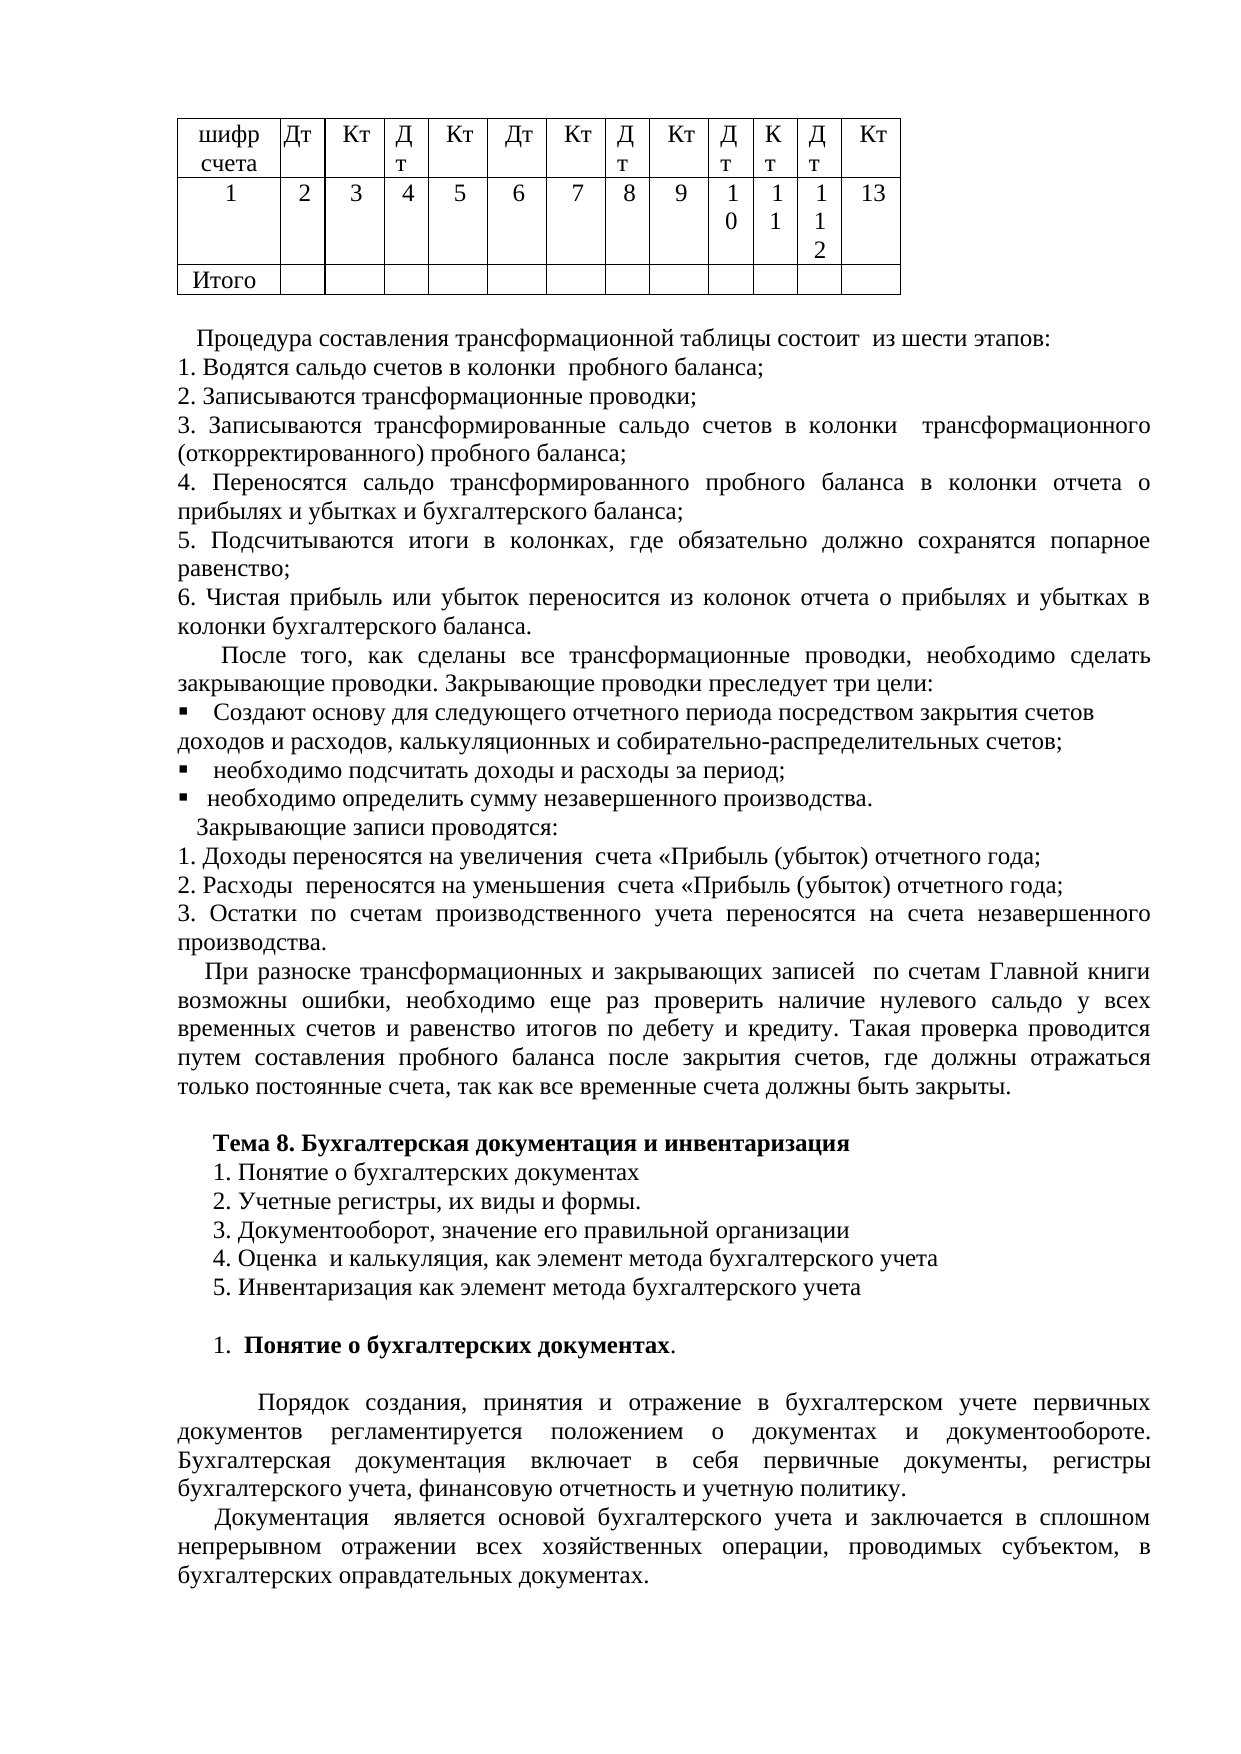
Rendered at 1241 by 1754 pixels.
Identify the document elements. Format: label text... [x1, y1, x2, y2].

table_cell Дт [798, 119, 841, 177]
table_cell 13 [842, 178, 900, 264]
table_cell 9 [650, 178, 708, 264]
table_cell [842, 265, 900, 294]
table_cell Итого [178, 265, 280, 294]
table_cell 2 [281, 178, 324, 264]
text Тема 8. Бухгалтерская документация и инвентаризация [177, 1128, 1152, 1157]
table_cell Дт [281, 119, 324, 177]
table_cell Кт [547, 119, 605, 177]
table_cell 4 [385, 178, 428, 264]
text Порядок создания, принятия и отражение в бухгалтерском учете первичных документов регламентируется положением о документах и документообороте. Бухгалтерская документация включает в себя первичные документы, регистры бухгалтерского учета, финансовую отчетность и учетную политику. [177, 1358, 1152, 1502]
table_cell [606, 265, 649, 294]
text 3. Остатки по счетам производственного учета переносятся на счета незавершенного производства. [177, 898, 1152, 956]
text 1. Понятие о бухгалтерских документах [177, 1157, 1152, 1186]
table_cell [488, 265, 546, 294]
table_cell 10 [709, 178, 753, 264]
text 5. Инвентаризация как элемент метода бухгалтерского учета [177, 1272, 1152, 1301]
list необходимо определить сумму незавершенного производства. [177, 783, 1152, 812]
table_cell Дт [709, 119, 753, 177]
table_cell Кт [754, 119, 797, 177]
text 6. Чистая прибыль или убыток переносится из колонок отчета о прибылях и убытках в колонки бухгалтерского баланса. [177, 582, 1152, 640]
text 4. Оценка и калькуляция, как элемент метода бухгалтерского учета [177, 1243, 1152, 1272]
table_cell Дт [385, 119, 428, 177]
text 2. Учетные регистры, их виды и формы. [177, 1186, 1152, 1215]
list необходимо подсчитать доходы и расходы за период; [177, 755, 1152, 783]
table_cell 1 [178, 178, 280, 264]
text После того, как сделаны все трансформационные проводки, необходимо сделать закрывающие проводки. Закрывающие проводки преследует три цели: [177, 640, 1152, 697]
table_cell [429, 265, 487, 294]
text 1. Водятся сальдо счетов в колонки пробного баланса; [177, 352, 1152, 381]
table_cell Дт [488, 119, 546, 177]
table_cell Кт [326, 119, 384, 177]
table_cell Кт [842, 119, 900, 177]
table_cell 8 [606, 178, 649, 264]
table_cell 6 [488, 178, 546, 264]
table_cell [385, 265, 428, 294]
table_cell Дт [606, 119, 649, 177]
text 2. Расходы переносятся на уменьшения счета «Прибыль (убыток) отчетного года; [177, 870, 1152, 898]
table_cell [754, 265, 797, 294]
table_cell [798, 265, 841, 294]
table_cell [326, 265, 384, 294]
table_cell 112 [798, 178, 841, 264]
table_cell Кт [650, 119, 708, 177]
text 4. Переносятся сальдо трансформированного пробного баланса в колонки отчета о прибылях и убытках и бухгалтерского баланса; [177, 467, 1152, 525]
table_cell [547, 265, 605, 294]
text 5. Подсчитываются итоги в колонках, где обязательно должно сохранятся попарное равенство; [177, 525, 1152, 582]
table_cell 3 [326, 178, 384, 264]
text Закрывающие записи проводятся: [177, 812, 1152, 841]
table_cell Кт [429, 119, 487, 177]
table_cell [709, 265, 753, 294]
table_cell 11 [754, 178, 797, 264]
text При разноске трансформационных и закрывающих записей по счетам Главной книги возможны ошибки, необходимо еще раз проверить наличие нулевого сальдо у всех временных счетов и равенство итогов по дебету и кредиту. Такая проверка проводится путем составления пробного баланса после закрытия счетов, где должны отражаться только постоянные счета, так как все временные счета должны быть закрыты. [177, 956, 1152, 1100]
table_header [178, 119, 280, 177]
table_cell [281, 265, 324, 294]
table_cell 7 [547, 178, 605, 264]
list Создают основу для следующего отчетного периода посредством закрытия счетов доходов и расходов, калькуляционных и собирательно-распределительных счетов; [177, 697, 1152, 755]
text 1. Понятие о бухгалтерских документах. [177, 1330, 1152, 1358]
text 3. Документооборот, значение его правильной организации [177, 1215, 1152, 1243]
text 3. Записываются трансформированные сальдо счетов в колонки трансформационного (откорректированного) пробного баланса; [177, 410, 1152, 467]
text 1. Доходы переносятся на увеличения счета «Прибыль (убыток) отчетного года; [177, 841, 1152, 870]
text 2. Записываются трансформационные проводки; [177, 381, 1152, 410]
table_cell [650, 265, 708, 294]
table_cell 5 [429, 178, 487, 264]
text Процедура составления трансформационной таблицы состоит из шести этапов: [177, 323, 1152, 352]
text Документация является основой бухгалтерского учета и заключается в сплошном непрерывном отражении всех хозяйственных операции, проводимых субъектом, в бухгалтерских оправдательных документах. [177, 1502, 1152, 1588]
